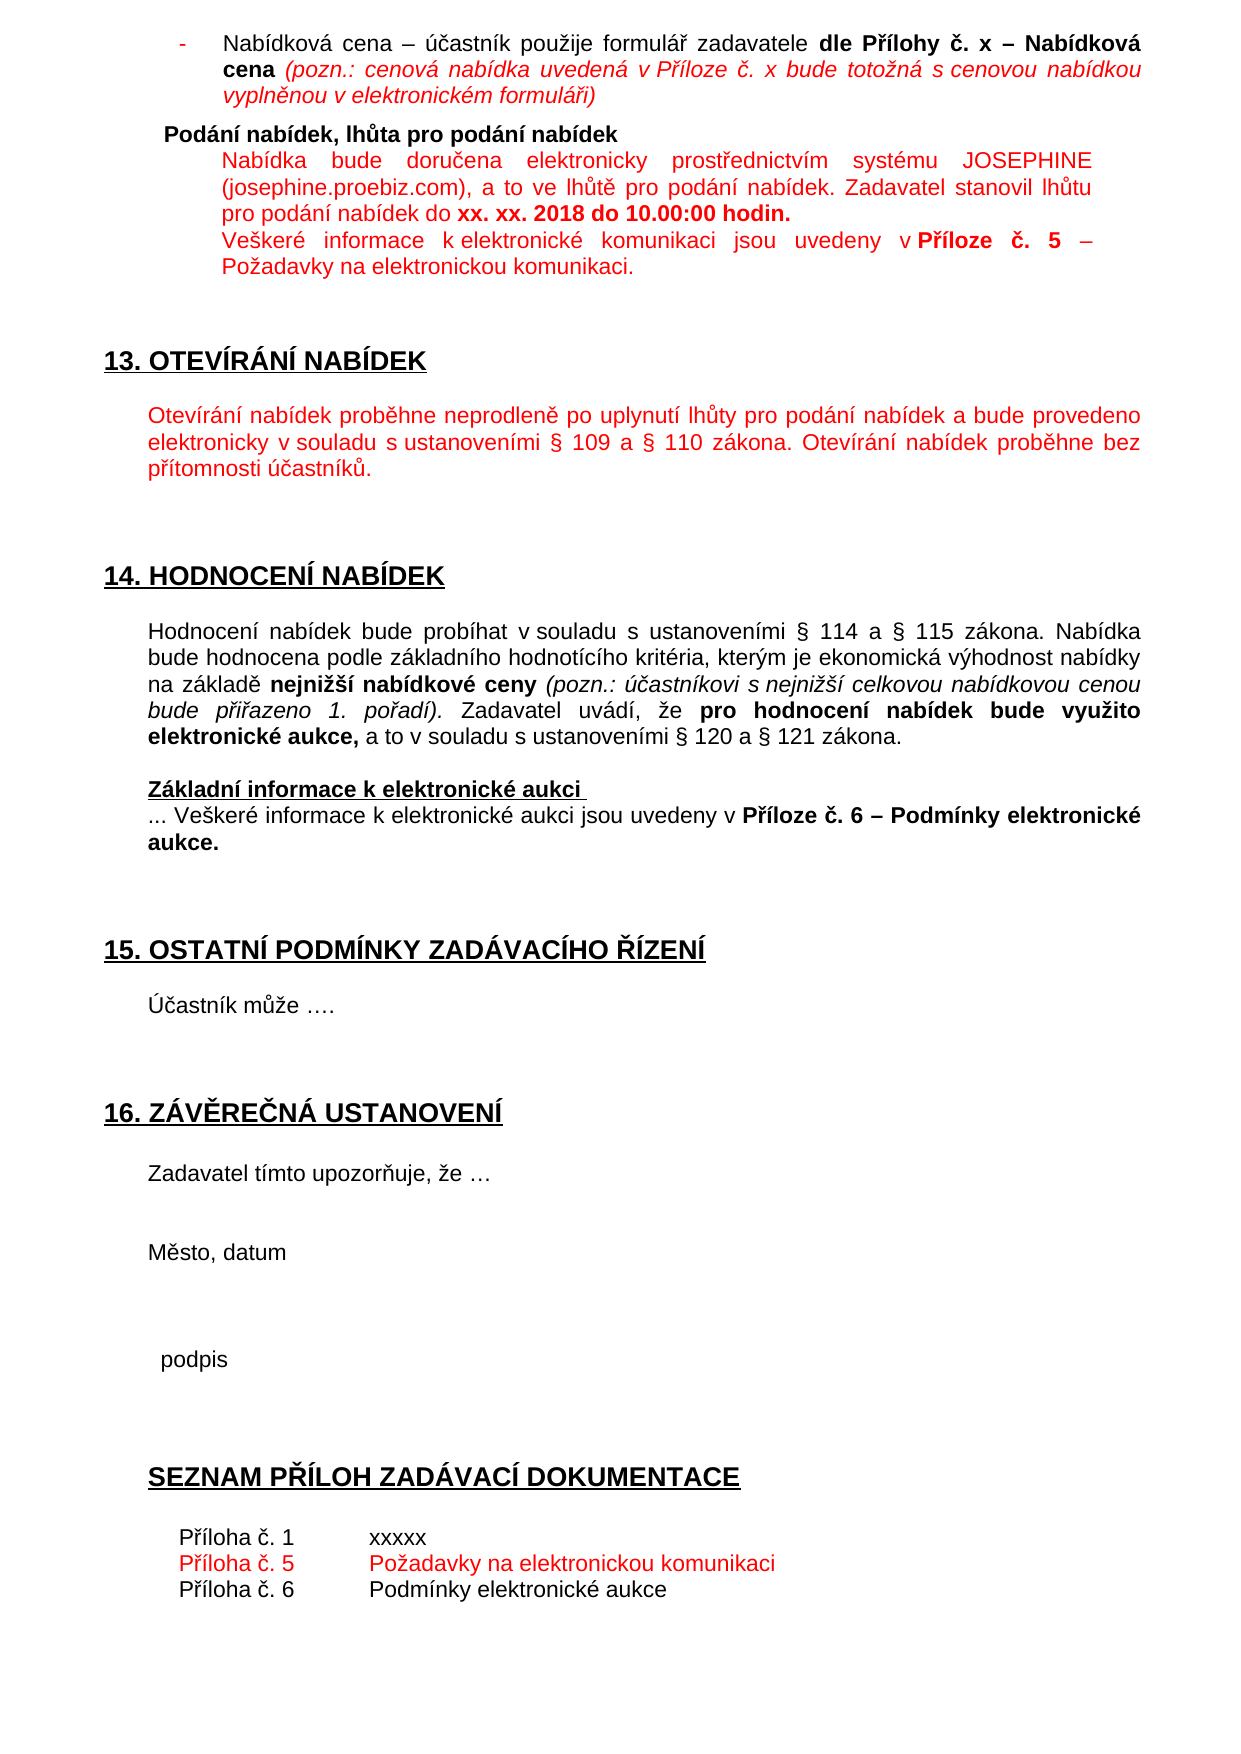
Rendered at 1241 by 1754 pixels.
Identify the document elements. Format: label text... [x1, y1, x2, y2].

text SEZNAM PŘÍLOH ZADÁVACÍ DOKUMENTACE [148, 1461, 1141, 1492]
text podpis [148, 1346, 1092, 1372]
text Zadavatel tímto upozorňuje, že … [148, 1159, 1141, 1186]
text Příloha č. 5 Požadavky na elektronickou komunikaci [178, 1550, 1141, 1576]
text Příloha č. 6 Podmínky elektronické aukce [178, 1576, 1141, 1602]
text Příloha č. 1 xxxxx [178, 1523, 1141, 1550]
text Otevírání nabídek proběhne neprodleně po uplynutí lhůty pro podání nabídek a bude provedeno elektronicky v souladu s ustanoveními § 109 a § 110 zákona. Otevírání nabídek proběhne bez přítomnosti účastníků. [148, 402, 1141, 481]
text Základní informace k elektronické aukci [148, 776, 1141, 802]
text 14. HODNOCENÍ NABÍDEK [103, 560, 1141, 591]
text 13. OTEVÍRÁNÍ NABÍDEK [103, 344, 1141, 376]
list Podání nabídek, lhůta pro podání nabídek [163, 121, 1141, 147]
text Veškeré informace k elektronické komunikaci jsou uvedeny v Příloze č. 5 – Požadavky na elektronickou komunikaci. [221, 227, 1092, 279]
text Hodnocení nabídek bude probíhat v souladu s ustanoveními § 114 a § 115 zákona. Nabídka bude hodnocena podle základního hodnotícího kritéria, kterým je ekonomická výhodnost nabídky na základě nejnižší nabídkové ceny (pozn.: účastníkovi s nejnižší celkovou nabídkovou cenou bude přiřazeno 1. pořadí). Zadavatel uvádí, že pro hodnocení nabídek bude využito elektronické aukce, a to v souladu s ustanoveními § § 121 zákona. [148, 618, 1141, 749]
text 16. ZÁVĚREČNÁ USTANOVENÍ [103, 1097, 1141, 1128]
text ... Veškeré informace k elektronické aukci jsou uvedeny v Příloze č. 6 – Podmínky elektronické aukce. [148, 802, 1141, 855]
text 15. OSTATNÍ PODMÍNKY ZADÁVACÍHO ŘÍZENÍ [103, 934, 1141, 965]
text Účastník může …. [148, 992, 1141, 1018]
text Nabídka bude doručena elektronicky prostřednictvím systému JOSEPHINE (josephine.proebiz.com), a to ve lhůtě pro podání nabídek. Zadavatel stanovil lhůtu pro podání nabídek do xx. xx. 2018 do 10.00:00 hodin. [221, 147, 1092, 227]
text Město, datum [148, 1239, 1092, 1265]
list Nabídková cena – účastník použije formulář zadavatele dle Přílohy č. x – Nabídková cena (pozn.: cenová nabídka uvedená v Příloze č. x bude totožná s cenovou nabídkou vyplněnou v elektronickém formuláři) [178, 29, 1141, 109]
